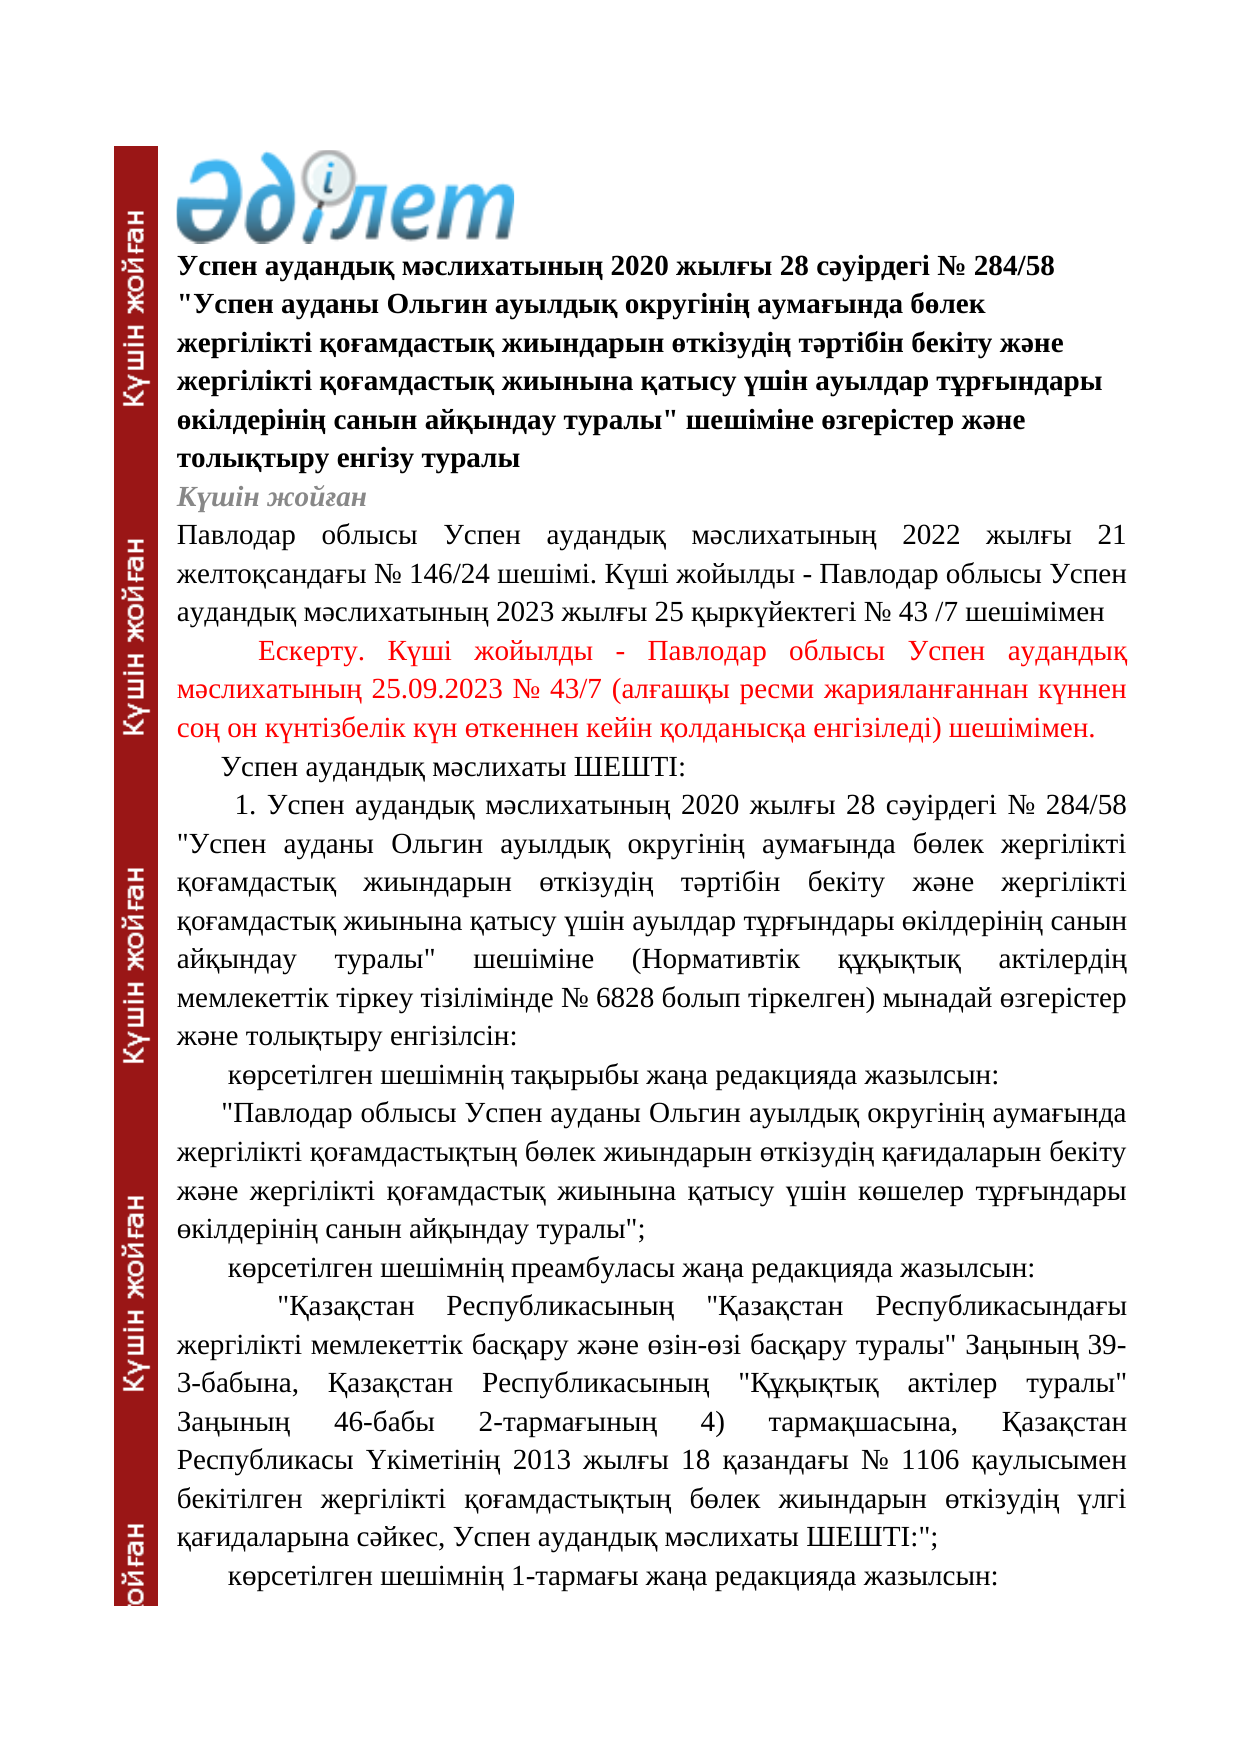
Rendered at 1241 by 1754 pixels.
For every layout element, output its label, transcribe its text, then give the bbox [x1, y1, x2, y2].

picture [114, 1245, 158, 1250]
text көрсетілген шешімнің преамбуласы жаңа редакцияда жазылсын: [112, 1250, 1128, 1283]
text Ескерту. Күші жойылды - Павлодар облысы Успен аудандық мәслихатының 25.09.2023 № 43/7 (алғашқы ресми жарияланғаннан күннен соң он күнтізбелік күн өткеннен кейін қолданысқа енгізіледі) шешімімен. [112, 633, 1128, 744]
text көрсетілген шешімнің 1-тармағы жаңа редакцияда жазылсын: [112, 1558, 1128, 1592]
picture [114, 474, 158, 479]
picture [114, 1592, 158, 1606]
picture [114, 1091, 158, 1096]
text көрсетілген шешімнің тақырыбы жаңа редакцияда жазылсын: [112, 1057, 1128, 1091]
text "Павлодар облысы Успен ауданы Ольгин ауылдық округінің аумағында жергілікті қоғамдастықтың бөлек жиындарын өткізудің қағидаларын бекіту және жергілікті қоғамдастық жиынына қатысу үшін көшелер тұрғындары өкілдерінің санын айқындау туралы"; [112, 1096, 1128, 1245]
picture [114, 1553, 158, 1558]
picture [114, 782, 158, 787]
picture [176, 150, 515, 244]
picture [114, 744, 158, 749]
text Павлодар облысы Успен аудандық мәслихатының 2022 жылғы 21 желтоқсандағы № 146/24 шешімі. Күші жойылды - Павлодар облысы Успен аудандық мәслихатының 2023 жылғы 25 қыркүйектегі № 43 /7 шешімімен [112, 517, 1128, 628]
picture [114, 628, 158, 633]
text 1. Успен аудандық мәслихатының 2020 жылғы 28 сәуірдегі № 284/58 "Успен ауданы Ольгин ауылдық округінің аумағында бөлек жергілікті қоғамдастық жиындарын өткізудің тәртібін бекіту және жергілікті қоғамдастық жиынына қатысу үшін ауылдар тұрғындары өкілдерінің санын айқындау туралы" шешіміне (Нормативтік құқықтық актілердің мемлекеттік тіркеу тізілімінде № 6828 болып тіркелген) мынадай өзгерістер және толықтыру енгізілсін: [112, 787, 1128, 1052]
picture [114, 1283, 158, 1288]
text "Қазақстан Республикасының "Қазақстан Республикасындағы жергілікті мемлекеттік басқару және өзін-өзі басқару туралы" Заңының 39-3-бабына, Қазақстан Республикасының "Құқықтық актілер туралы" Заңының 46-бабы 2-тармағының 4) тармақшасына, Қазақстан Республикасы Үкіметінің 2013 жылғы 18 қазандағы № 1106 қаулысымен бекітілген жергілікті қоғамдастықтың бөлек жиындарын өткізудің үлгі қағидаларына сәйкес, Успен аудандық мәслихаты ШЕШТІ:"; [112, 1288, 1128, 1553]
text Күшін жойған [112, 479, 1128, 512]
text Успен аудандық мәслихаты ШЕШТІ: [112, 749, 1128, 782]
picture [114, 1052, 158, 1057]
picture [114, 512, 158, 517]
picture [114, 146, 158, 248]
text Успен аудандық мәслихатының 2020 жылғы 28 сәуірдегі № 284/58 "Успен ауданы Ольгин ауылдық округінің аумағында бөлек жергілікті қоғамдастық жиындарын өткізудің тәртібін бекіту және жергілікті қоғамдастық жиынына қатысу үшін ауылдар тұрғындары өкілдерінің санын айқындау туралы" шешіміне өзгерістер және толықтыру енгізу туралы [112, 248, 1128, 474]
